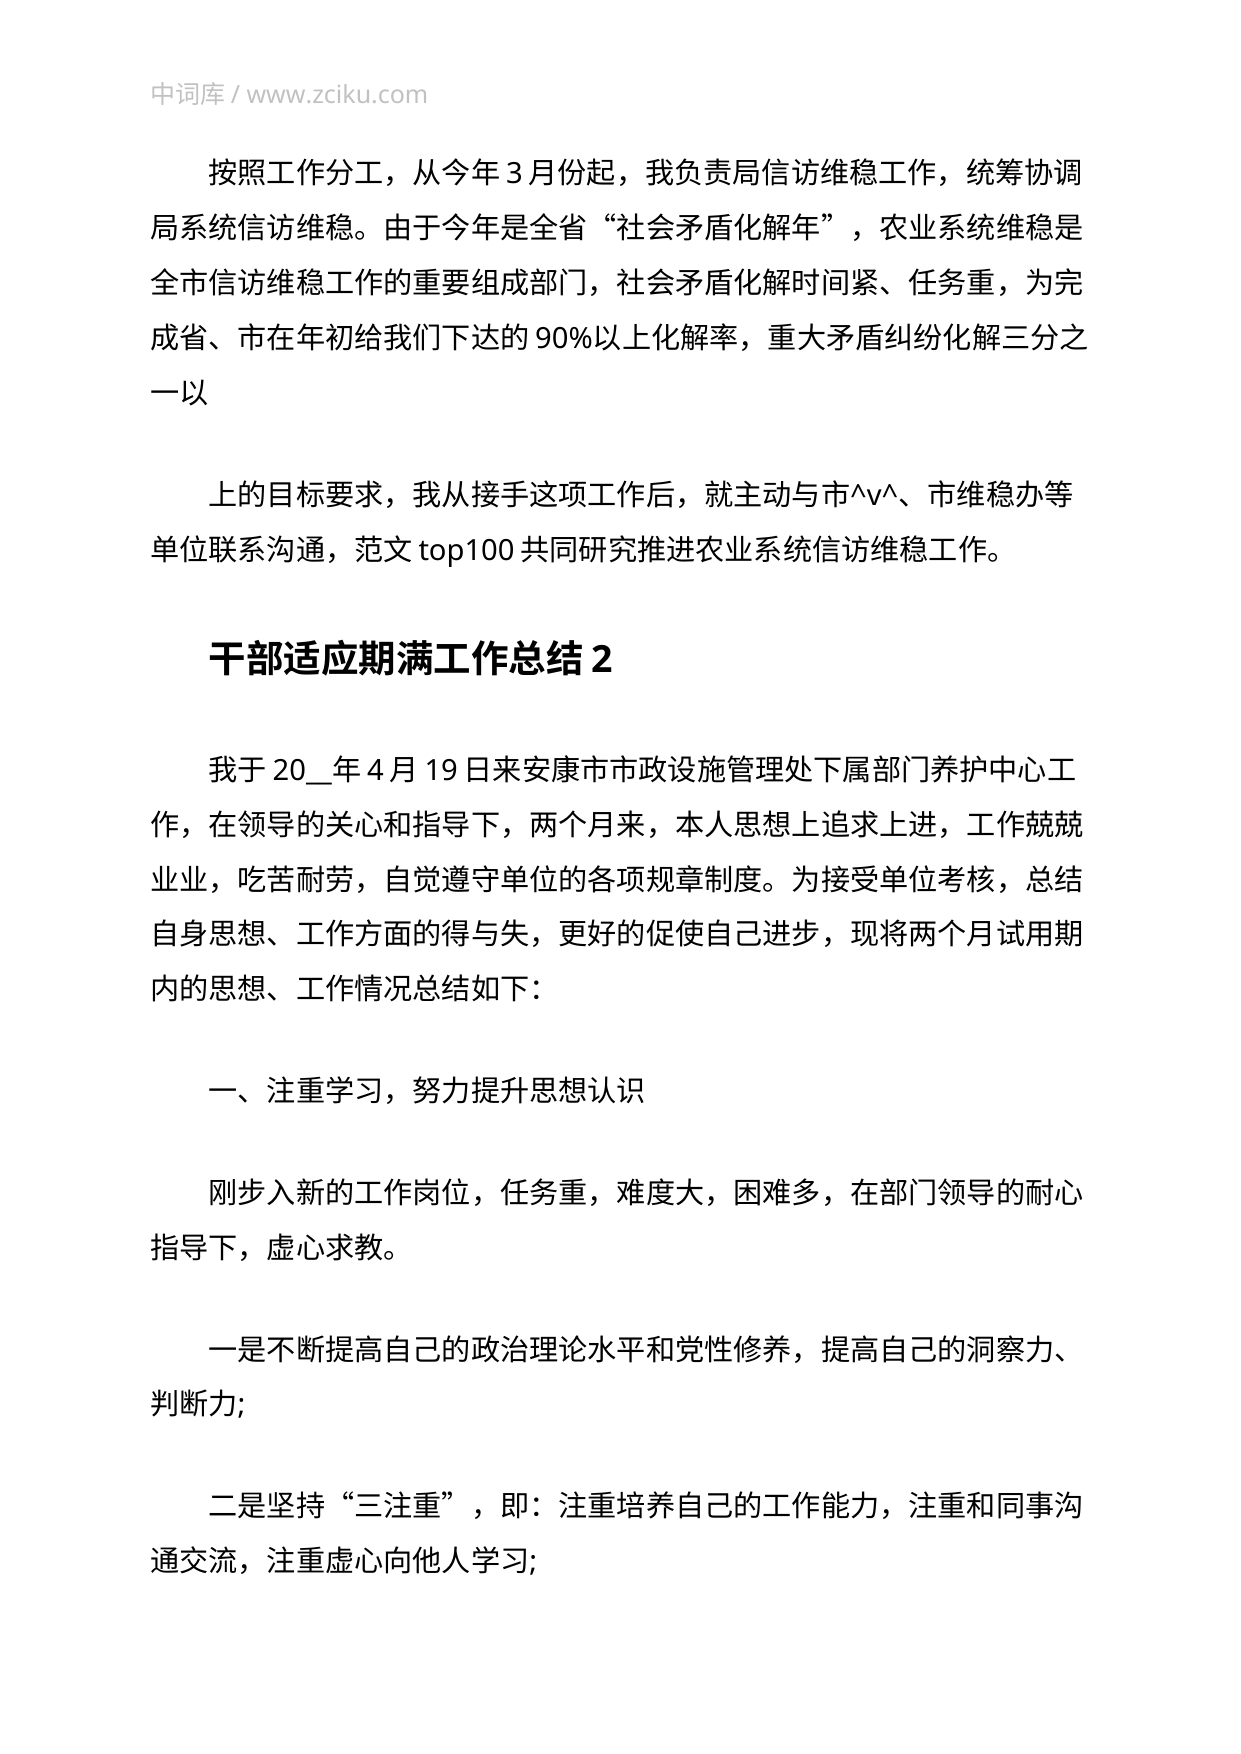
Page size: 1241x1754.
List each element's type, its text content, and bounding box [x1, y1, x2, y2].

text 二是坚持“三注重”，即：注重培养自己的工作能力，注重和同事沟通交流，注重虚心向他人学习; [150, 1483, 1090, 1580]
text 一是不断提高自己的政治理论水平和党性修养，提高自己的洞察力、判断力; [150, 1326, 1090, 1423]
text 上的目标要求，我从接手这项工作后，就主动与市^v^、市维稳办等单位联系沟通，范文top100共同研究推进农业系统信访维稳工作。 [150, 472, 1090, 569]
text 干部适应期满工作总结2 [150, 628, 1090, 683]
text 一、注重学习，努力提升思想认识 [150, 1068, 1090, 1110]
text 按照工作分工，从今年3月份起，我负责局信访维稳工作，统筹协调局系统信访维稳。由于今年是全省“社会矛盾化解年”，农业系统维稳是全市信访维稳工作的重要组成部门，社会矛盾化解时间紧、任务重，为完成省、市在年初给我们下达的90%以上化解率，重大矛盾纠纷化解三分之一以 [150, 150, 1090, 412]
text 我于20__年4月19日来安康市市政设施管理处下属部门养护中心工作，在领导的关心和指导下，两个月来，本人思想上追求上进，工作兢兢业业，吃苦耐劳，自觉遵守单位的各项规章制度。为接受单位考核，总结自身思想、工作方面的得与失，更好的促使自己进步，现将两个月试用期内的思想、工作情况总结如下： [150, 746, 1090, 1008]
text 刚步入新的工作岗位，任务重，难度大，困难多，在部门领导的耐心指导下，虚心求教。 [150, 1169, 1090, 1267]
